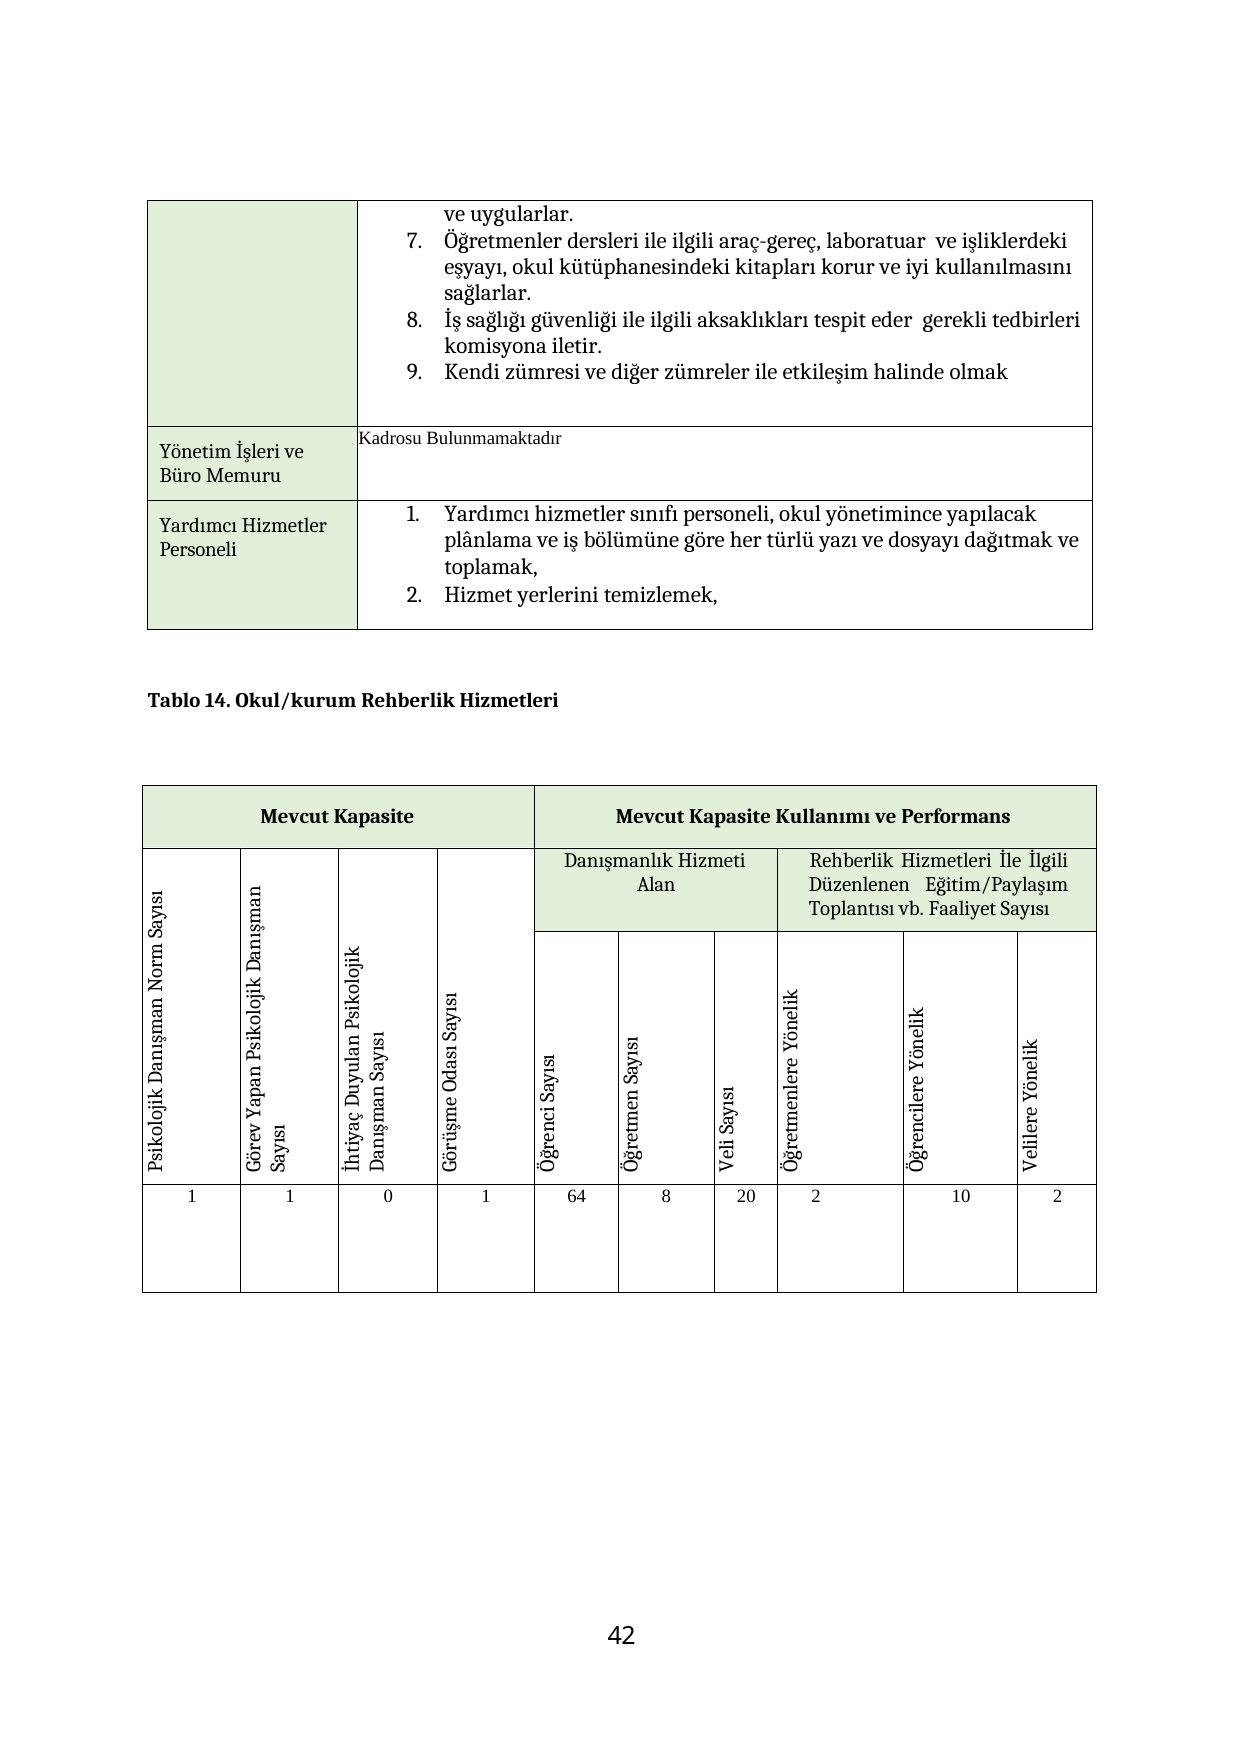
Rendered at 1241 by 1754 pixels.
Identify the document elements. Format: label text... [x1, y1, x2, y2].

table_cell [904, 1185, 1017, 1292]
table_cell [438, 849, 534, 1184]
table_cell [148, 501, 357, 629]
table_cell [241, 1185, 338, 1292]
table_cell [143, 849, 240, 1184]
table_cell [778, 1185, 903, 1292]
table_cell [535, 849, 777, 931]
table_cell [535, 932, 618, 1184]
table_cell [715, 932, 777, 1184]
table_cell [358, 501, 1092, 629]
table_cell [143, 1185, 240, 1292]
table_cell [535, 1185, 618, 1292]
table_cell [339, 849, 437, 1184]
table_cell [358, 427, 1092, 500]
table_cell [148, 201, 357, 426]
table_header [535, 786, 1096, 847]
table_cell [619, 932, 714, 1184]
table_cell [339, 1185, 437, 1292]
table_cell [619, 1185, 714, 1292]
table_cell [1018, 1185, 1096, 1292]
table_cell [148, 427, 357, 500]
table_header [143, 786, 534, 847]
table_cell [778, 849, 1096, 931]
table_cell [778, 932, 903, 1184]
text Tablo 14. Okul/kurum Rehberlik Hizmetleri [148, 689, 1198, 713]
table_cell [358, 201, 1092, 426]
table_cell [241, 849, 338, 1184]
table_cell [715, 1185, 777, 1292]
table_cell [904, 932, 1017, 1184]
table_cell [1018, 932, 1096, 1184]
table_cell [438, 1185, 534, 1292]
